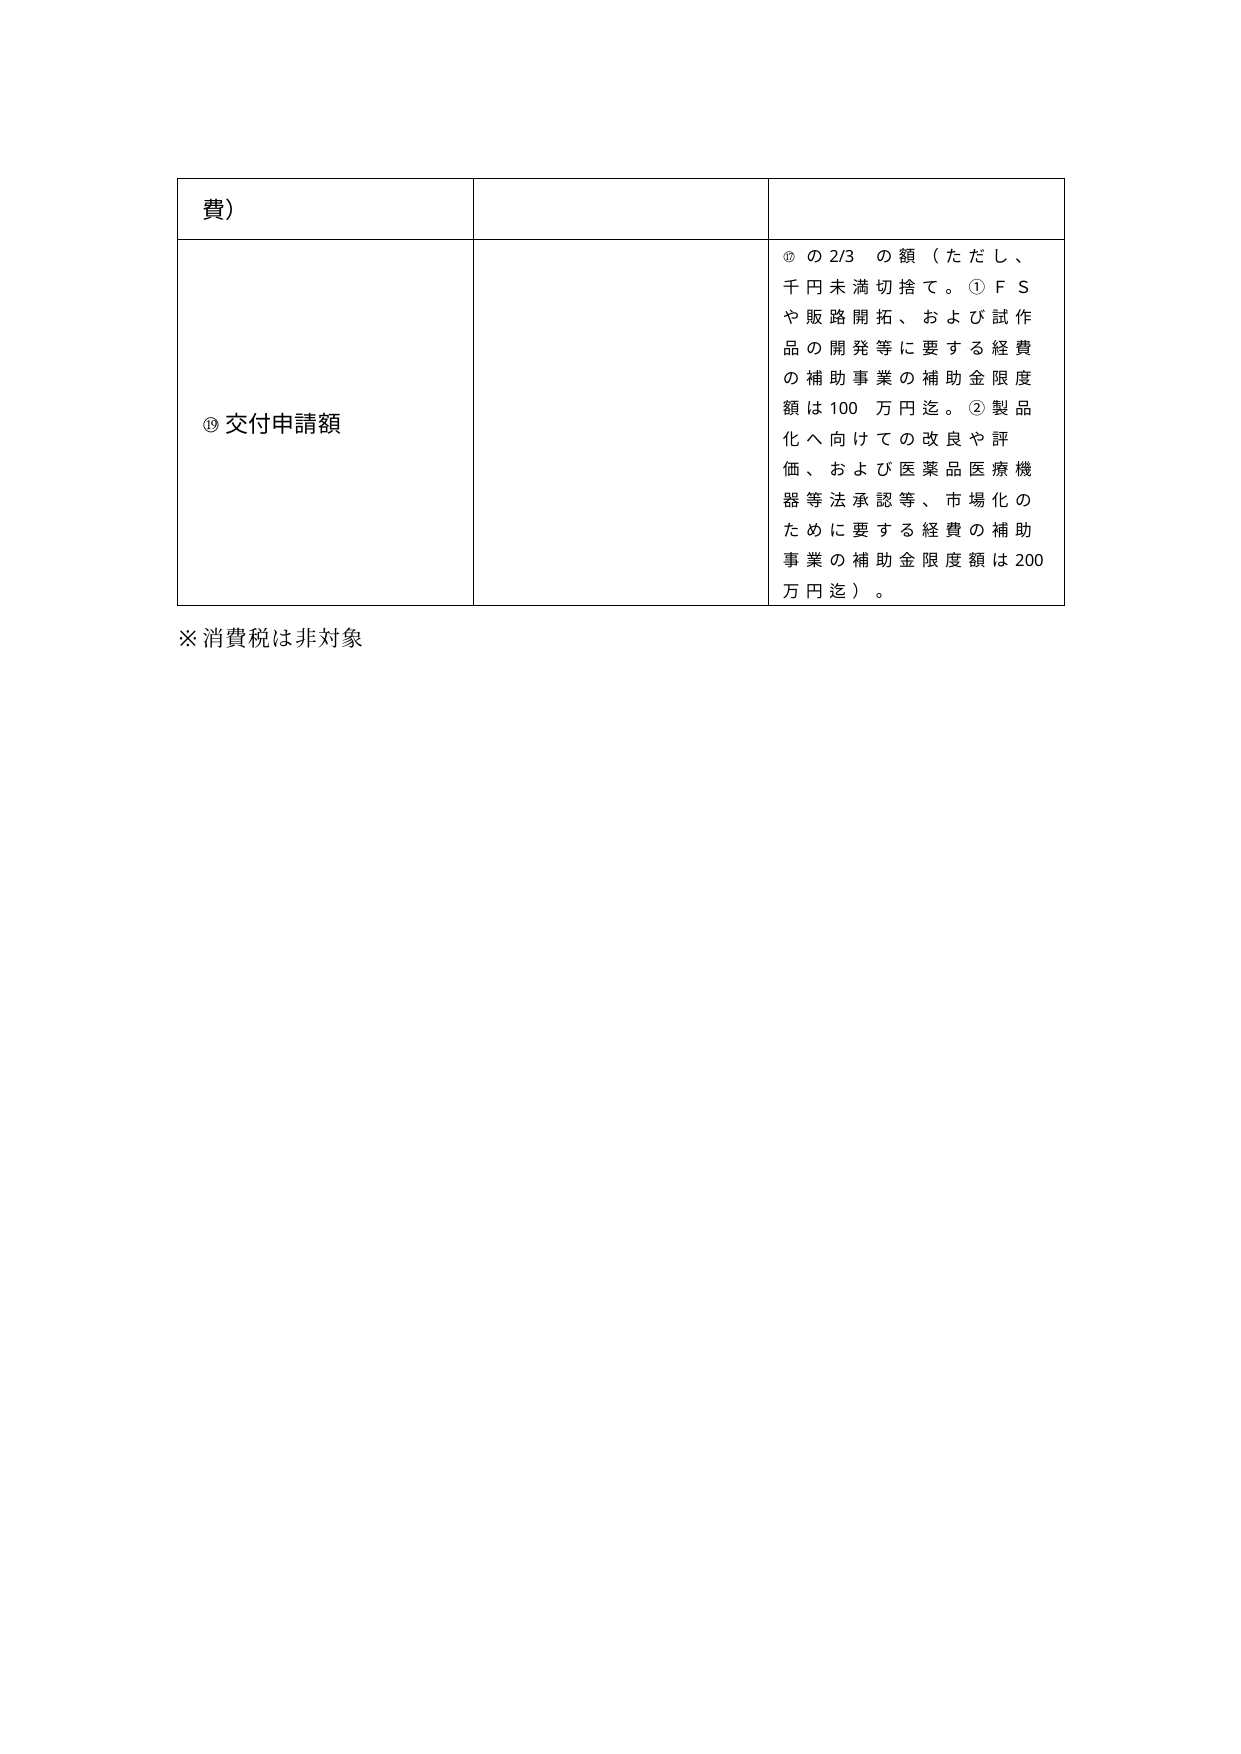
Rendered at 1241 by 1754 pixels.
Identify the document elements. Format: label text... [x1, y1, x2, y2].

table_cell [474, 179, 768, 239]
table_cell ⑱合計額（補助対象経費） [178, 179, 473, 239]
table_cell [474, 240, 768, 605]
table_cell ⑲交付申請額 [178, 240, 473, 605]
table_cell ⑰の2/3の額（ただし、千円未満切捨て。①ＦＳや販路開拓、および試作品の開発等に要する経費の補助事業の補助金限度額は100万円迄。②製品化へ向けての改良や評価、および医薬品医療機器等法承認等、市場化のために要する経費の補助事業の補助金限度額は200万円迄）。 [769, 240, 1064, 605]
table_cell [769, 179, 1064, 239]
text ※消費税は非対象 [179, 606, 1061, 667]
